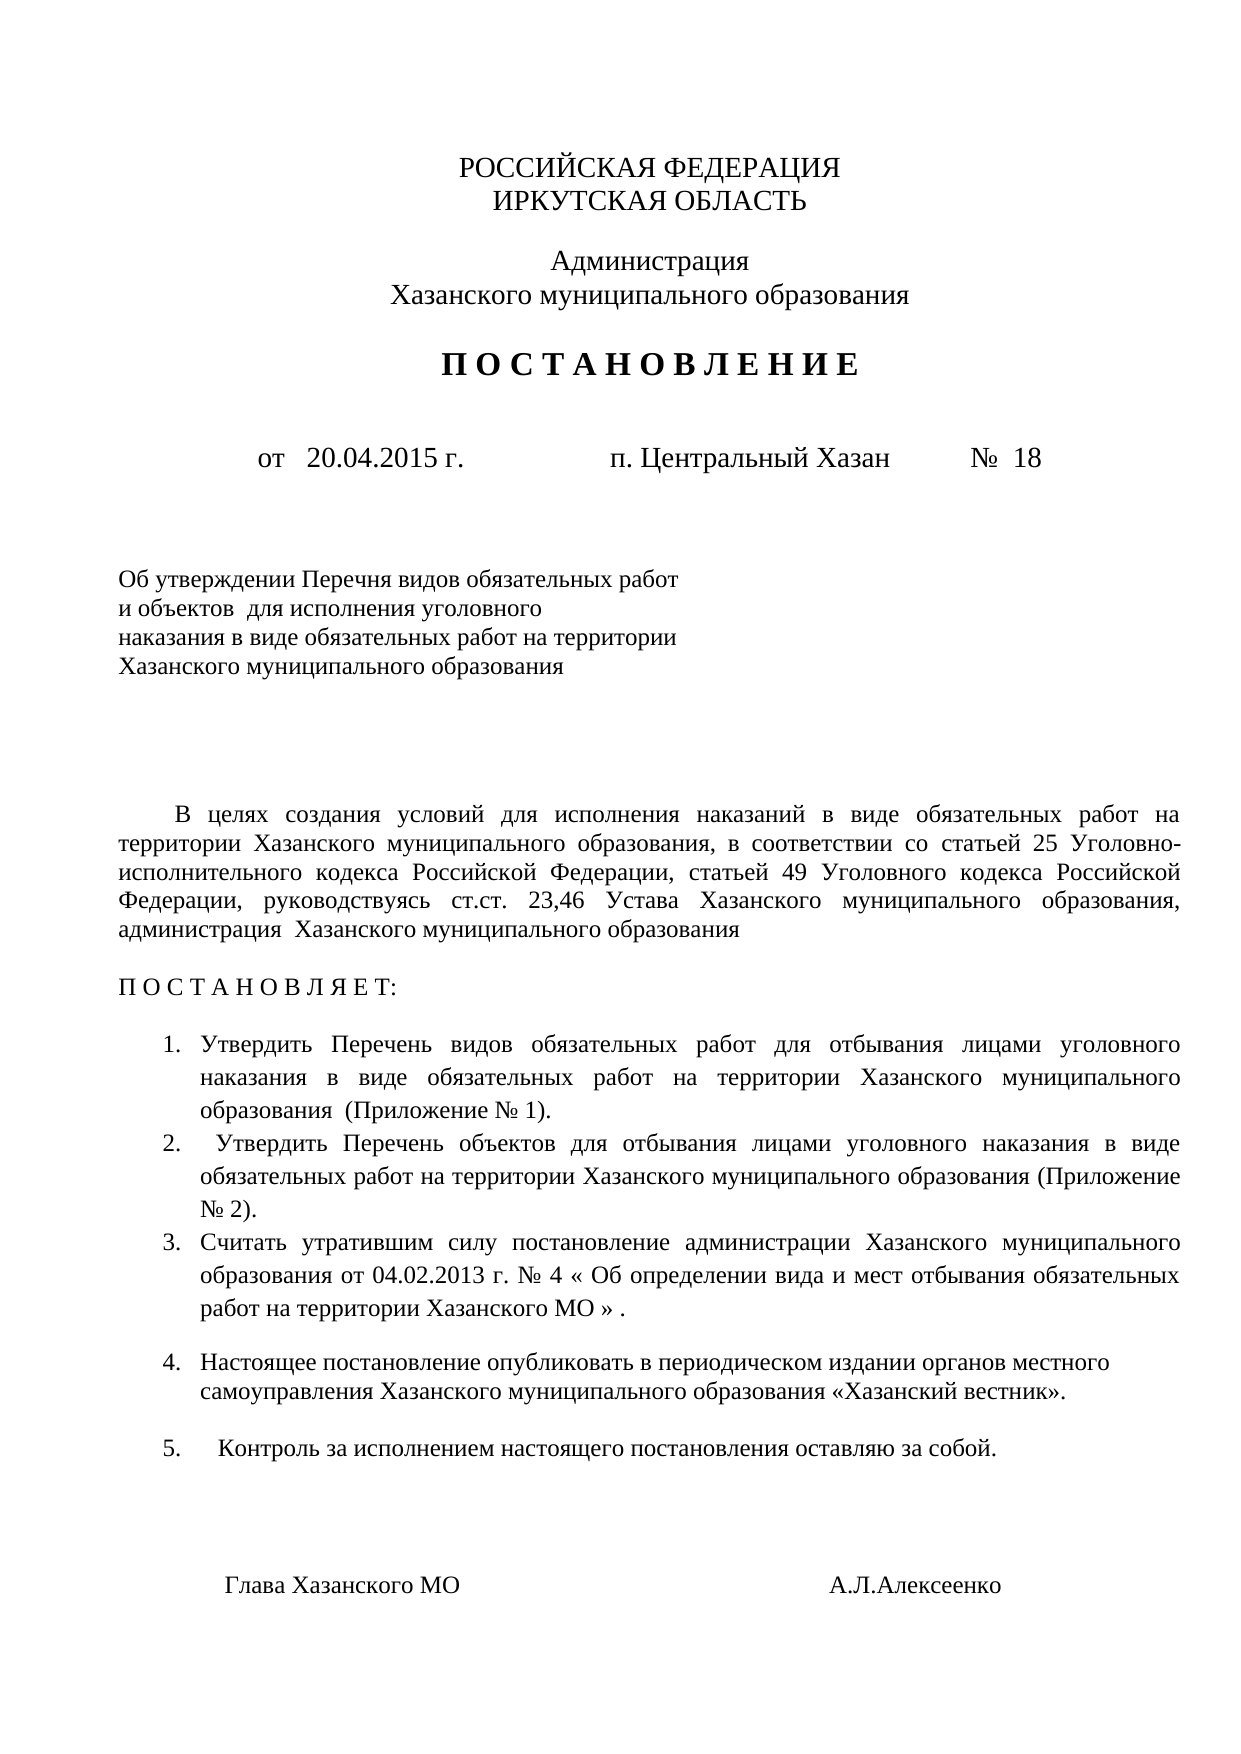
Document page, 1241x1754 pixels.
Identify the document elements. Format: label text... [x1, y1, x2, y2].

list Утвердить Перечень видов обязательных работ для отбывания лицами уголовного наказания в виде обязательных работ на территории Хазанского муниципального образования (Приложение № 1). [162, 1029, 1181, 1124]
text В целях создания условий для исполнения наказаний в виде обязательных работ на территории Хазанского муниципального образования, в соответствии со статьей 25 Уголовно-исполнительного кодекса Российской Федерации, статьей 49 Уголовного кодекса Российской Федерации, руководствуясь ст.ст. 23,46 Устава Хазанского муниципального образования, администрация Хазанского муниципального образования [118, 799, 1181, 943]
list Считать утратившим силу постановление администрации Хазанского муниципального образования от 04.02.2013 г. № 4 « Об определении вида и мест отбывания обязательных работ на территории Хазанского МО » . [162, 1227, 1181, 1322]
text ИРКУТСКАЯ ОБЛАСТЬ [118, 183, 1181, 217]
text Хазанского муниципального образования [118, 651, 1181, 679]
text П О С Т А Н О В Л Е Н И Е [118, 344, 1181, 382]
text Хазанского муниципального образования [118, 277, 1181, 311]
list Утвердить Перечень объектов для отбывания лицами уголовного наказания в виде обязательных работ на территории Хазанского муниципального образования (Приложение № 2). [162, 1128, 1181, 1223]
text П О С Т А Н О В Л Я Е Т: [118, 972, 1181, 1001]
list Настоящее постановление опубликовать в периодическом издании органов местного самоуправления Хазанского муниципального образования «Хазанский вестник». [162, 1347, 1181, 1405]
text Администрация [118, 243, 1181, 277]
text Об утверждении Перечня видов обязательных работ и объектов для исполнения уголовного наказания в виде обязательных работ на территории [118, 564, 1181, 651]
list Контроль за исполнением настоящего постановления оставляю за собой. [162, 1433, 1181, 1462]
text от 20.04.2015 г. п. Центральный Хазан № 18 [118, 440, 1181, 473]
text Глава Хазанского МО А.Л.Алексеенко [118, 1570, 1181, 1599]
text РОССИЙСКАЯ ФЕДЕРАЦИЯ [118, 150, 1181, 183]
